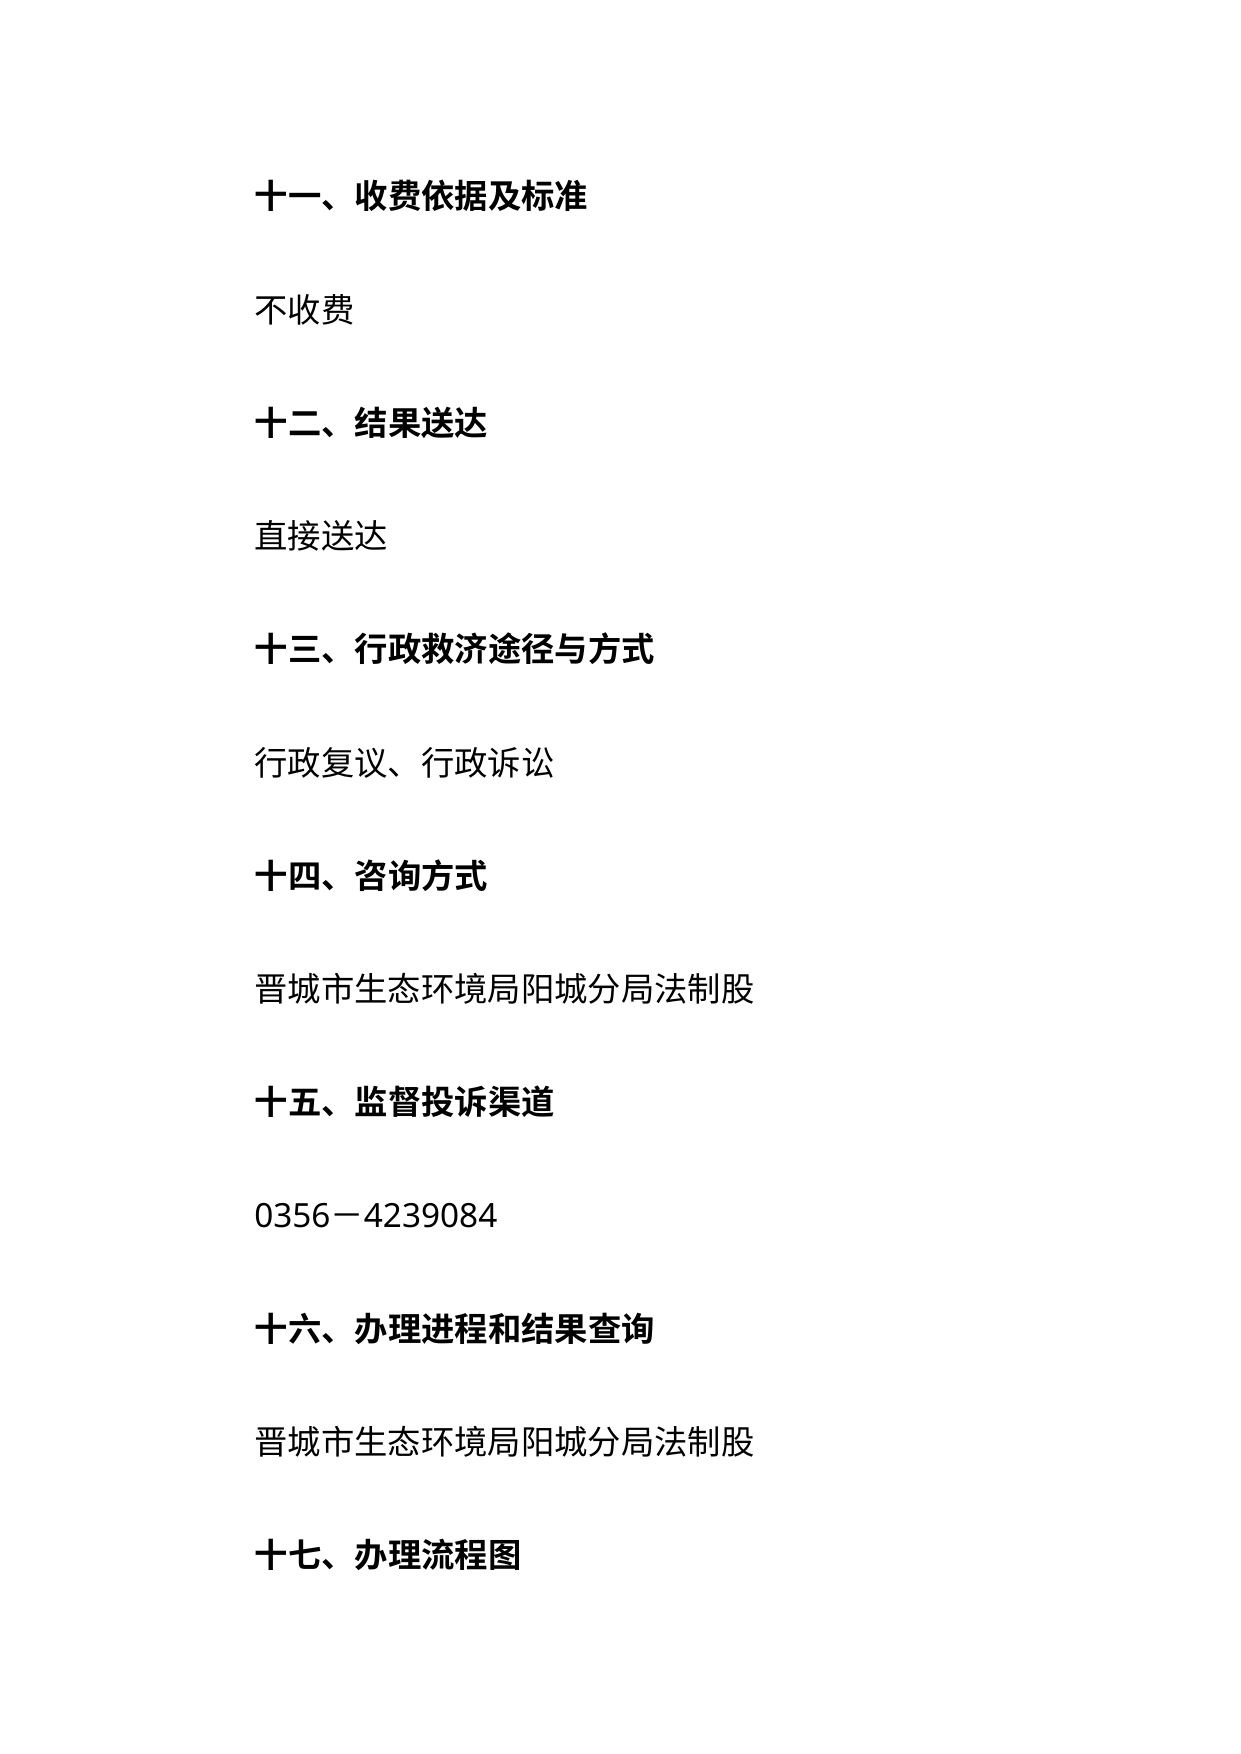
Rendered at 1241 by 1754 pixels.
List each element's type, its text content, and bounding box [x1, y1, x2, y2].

text 行政复议、行政诉讼 [187, 728, 1053, 793]
text 不收费 [187, 275, 1053, 340]
list 晋城市生态环境局阳城分局法制股 [187, 1408, 1053, 1473]
list 十二、结果送达 [187, 388, 1053, 453]
text 直接送达 [187, 502, 1053, 567]
list 十六、办理进程和结果查询 [187, 1294, 1053, 1359]
list 十四、咨询方式 [187, 841, 1053, 906]
list 0356－4239084 [187, 1181, 1053, 1246]
list 十五、监督投诉渠道 [187, 1068, 1053, 1133]
list 晋城市生态环境局阳城分局法制股 [187, 954, 1053, 1019]
text 十一、收费依据及标准 [187, 162, 1053, 227]
list 十七、办理流程图 [187, 1521, 1053, 1586]
list 十三、行政救济途径与方式 [187, 615, 1053, 680]
